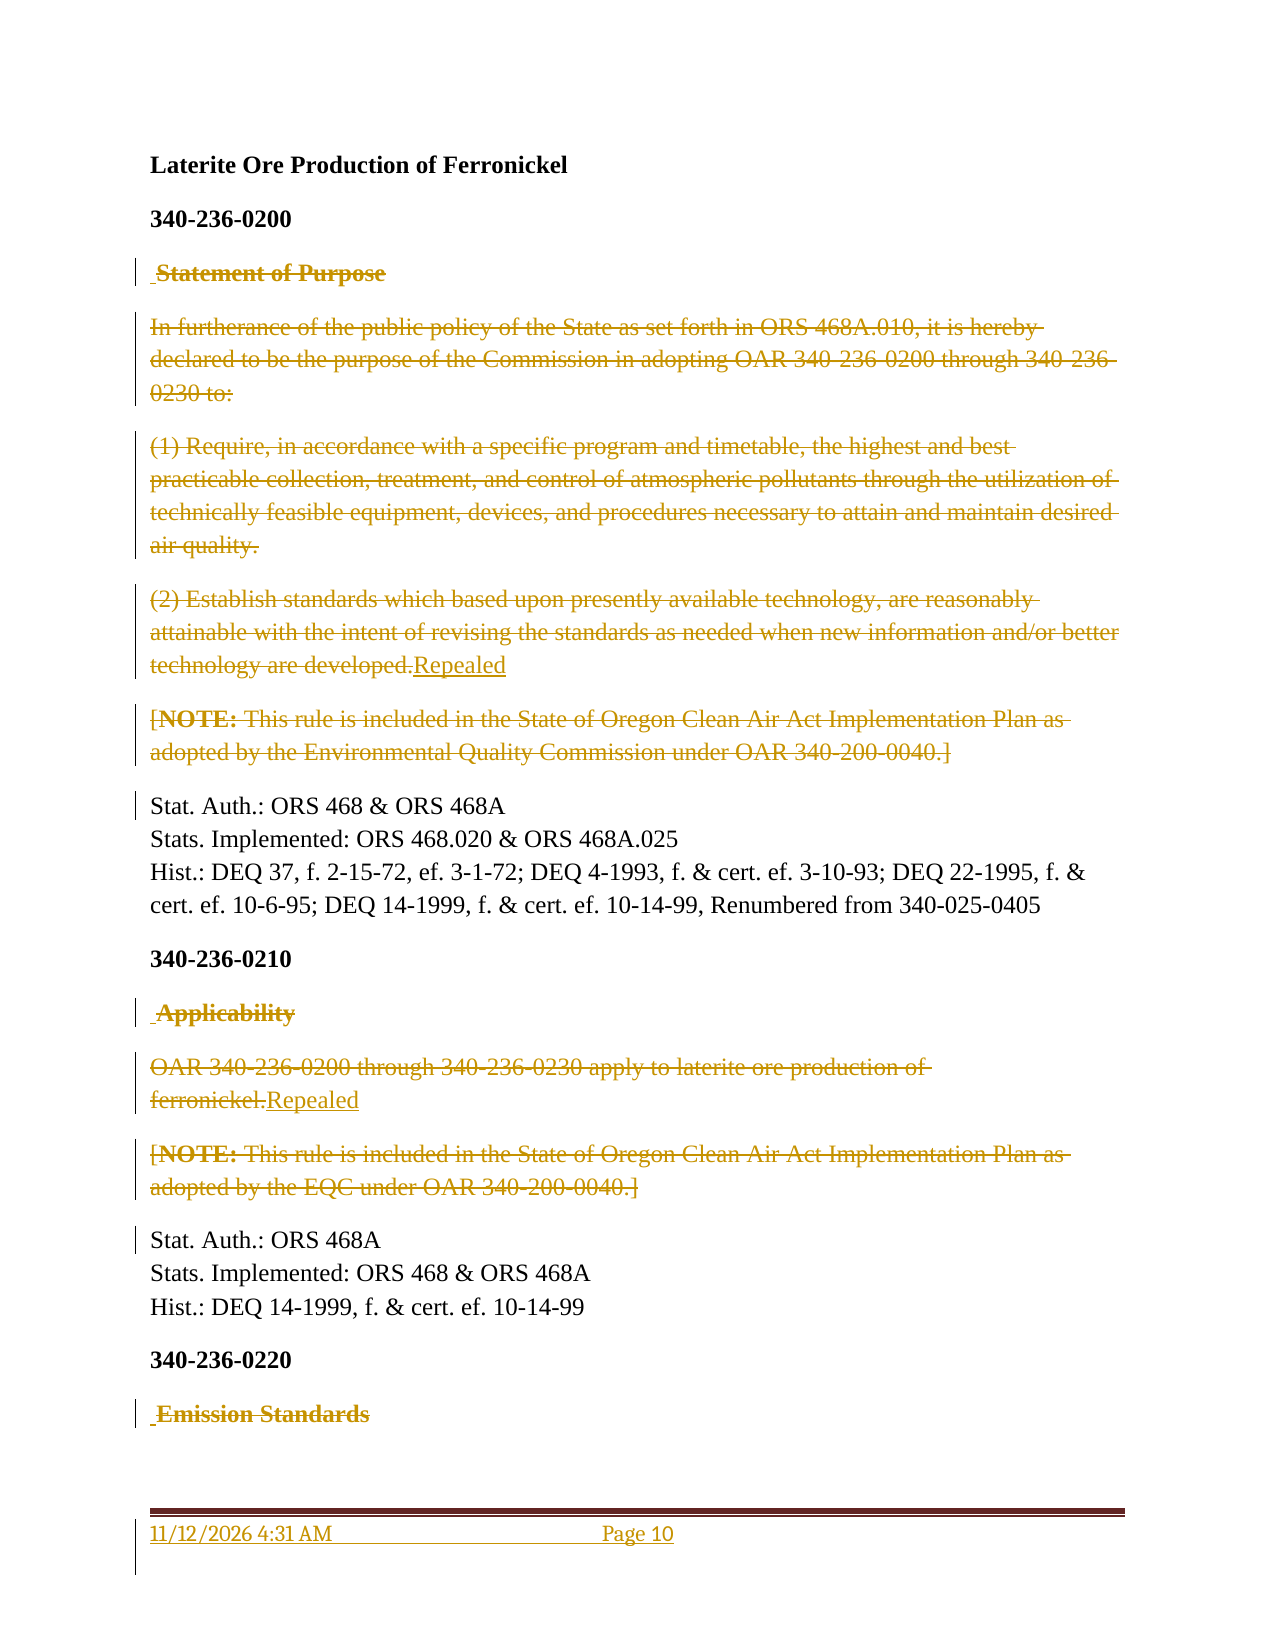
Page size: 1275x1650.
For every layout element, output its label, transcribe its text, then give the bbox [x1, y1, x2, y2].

text 340-236-0210 [150, 944, 1125, 973]
text 340-236-0200 [150, 204, 1125, 233]
text 340-236-0220 [150, 1345, 1125, 1374]
text Laterite Ore Production of Ferronickel [150, 150, 1125, 179]
text Stat. Auth.: ORS 468 & ORS 468A Stats. Implemented: ORS 468.020 & ORS 468A.025 Hist.: DEQ 37, f. 2-15-72, ef. 3-1-72; DEQ 4-1993, f. & cert. ef. 3-10-93; DEQ 22-1995, f. & cert. ef. 10-6-95; DEQ 14-1999, f. & cert. ef. 10-14-99, Renumbered from 340-025-0405 [150, 791, 1125, 919]
text Stat. Auth.: ORS 468A Stats. Implemented: ORS 468 & ORS 468A Hist.: DEQ 14-1999, f. & cert. ef. 10-14-99 [150, 1226, 1125, 1320]
